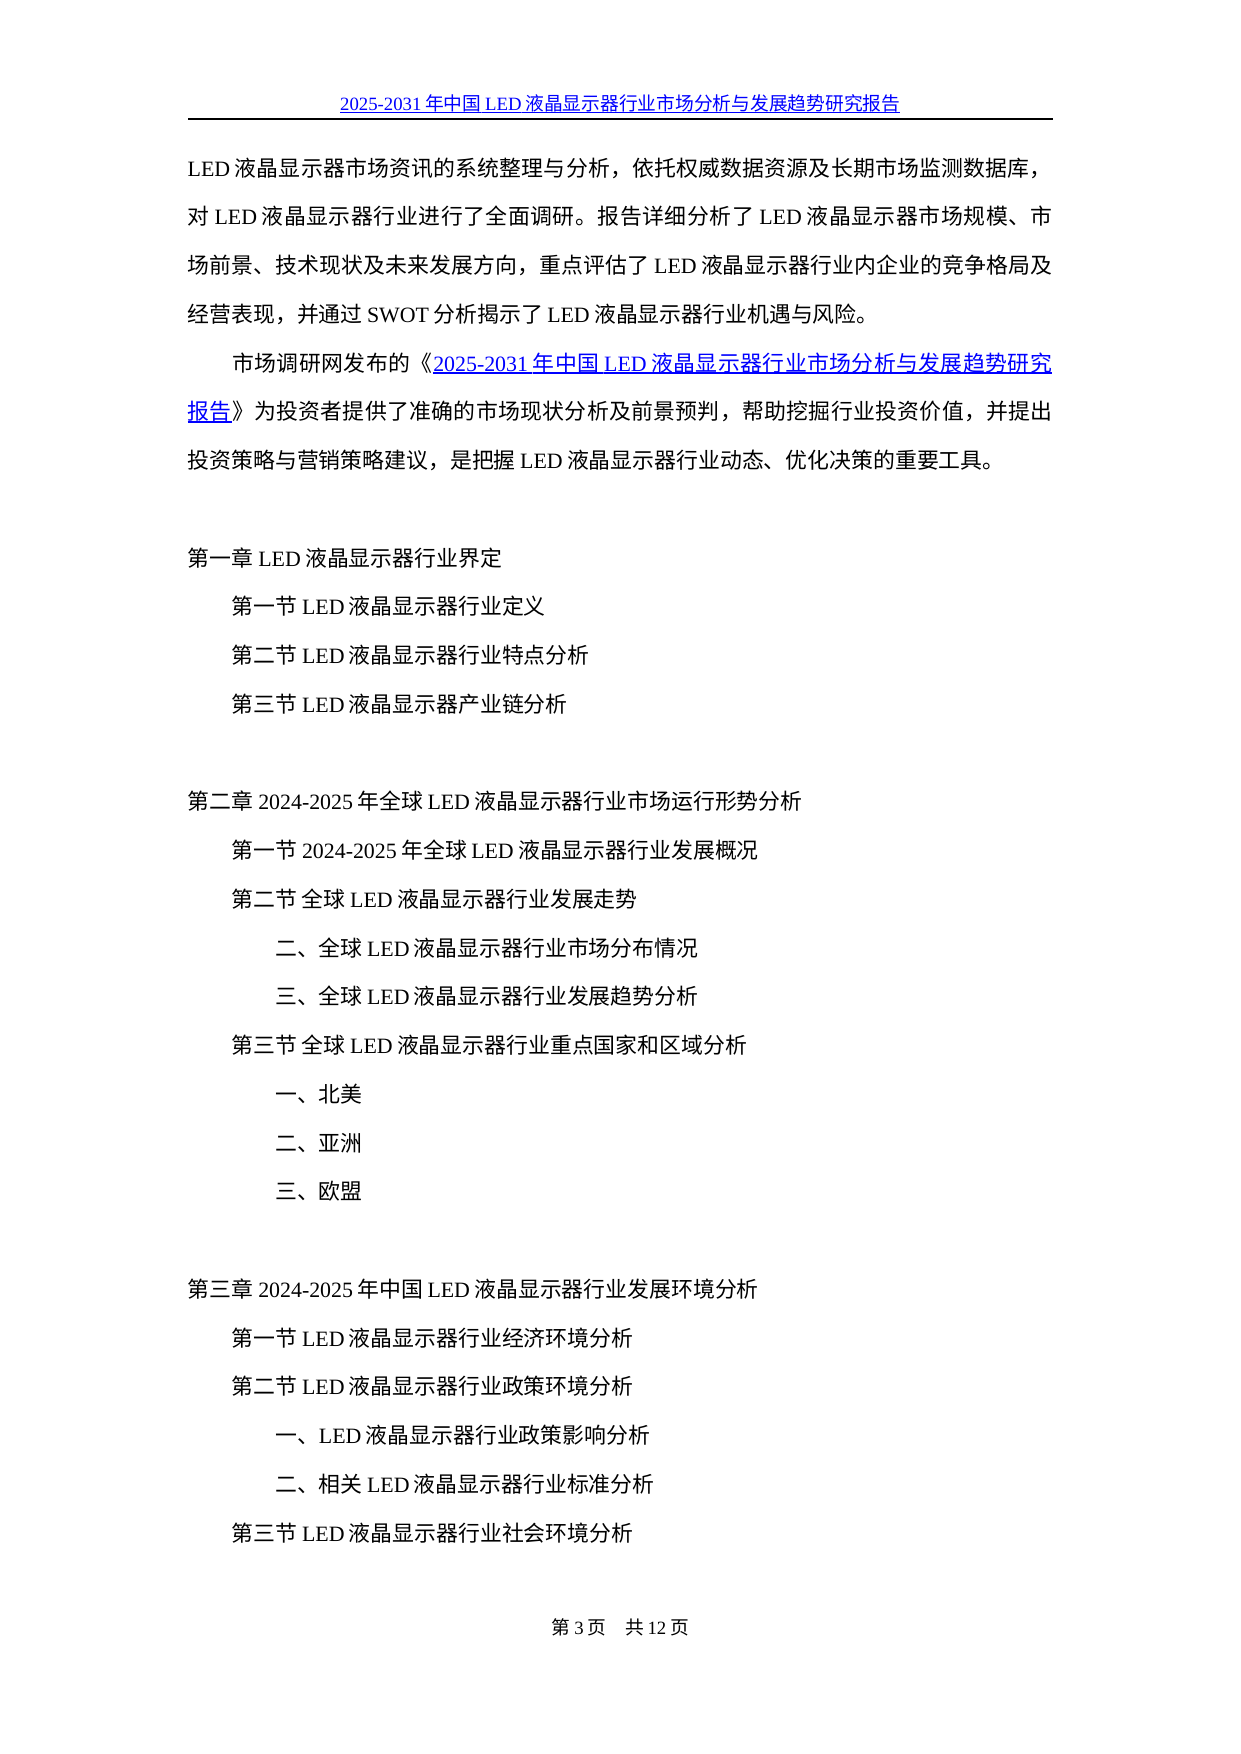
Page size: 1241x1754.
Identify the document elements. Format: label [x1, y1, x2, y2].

text [187, 150, 1053, 1548]
